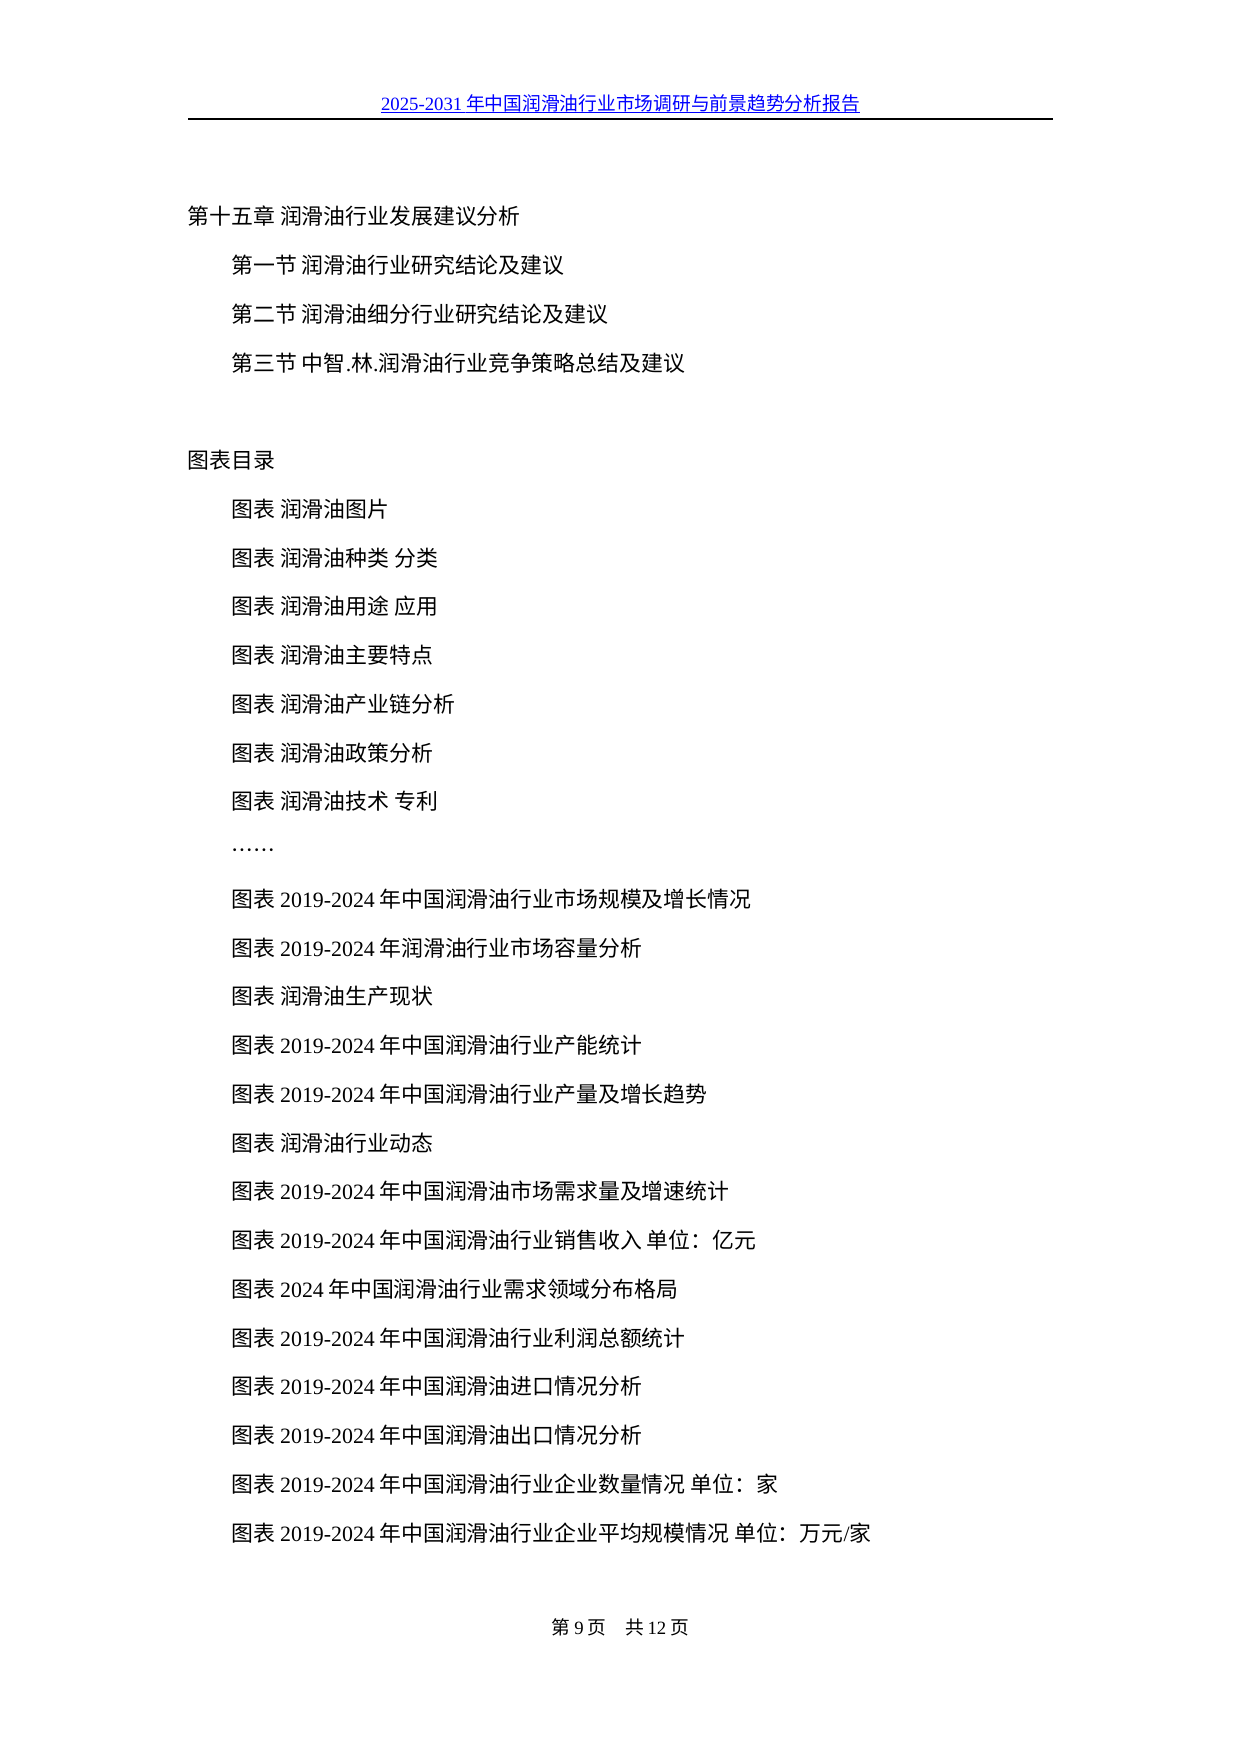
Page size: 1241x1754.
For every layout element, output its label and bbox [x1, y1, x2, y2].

text [187, 150, 1053, 1548]
